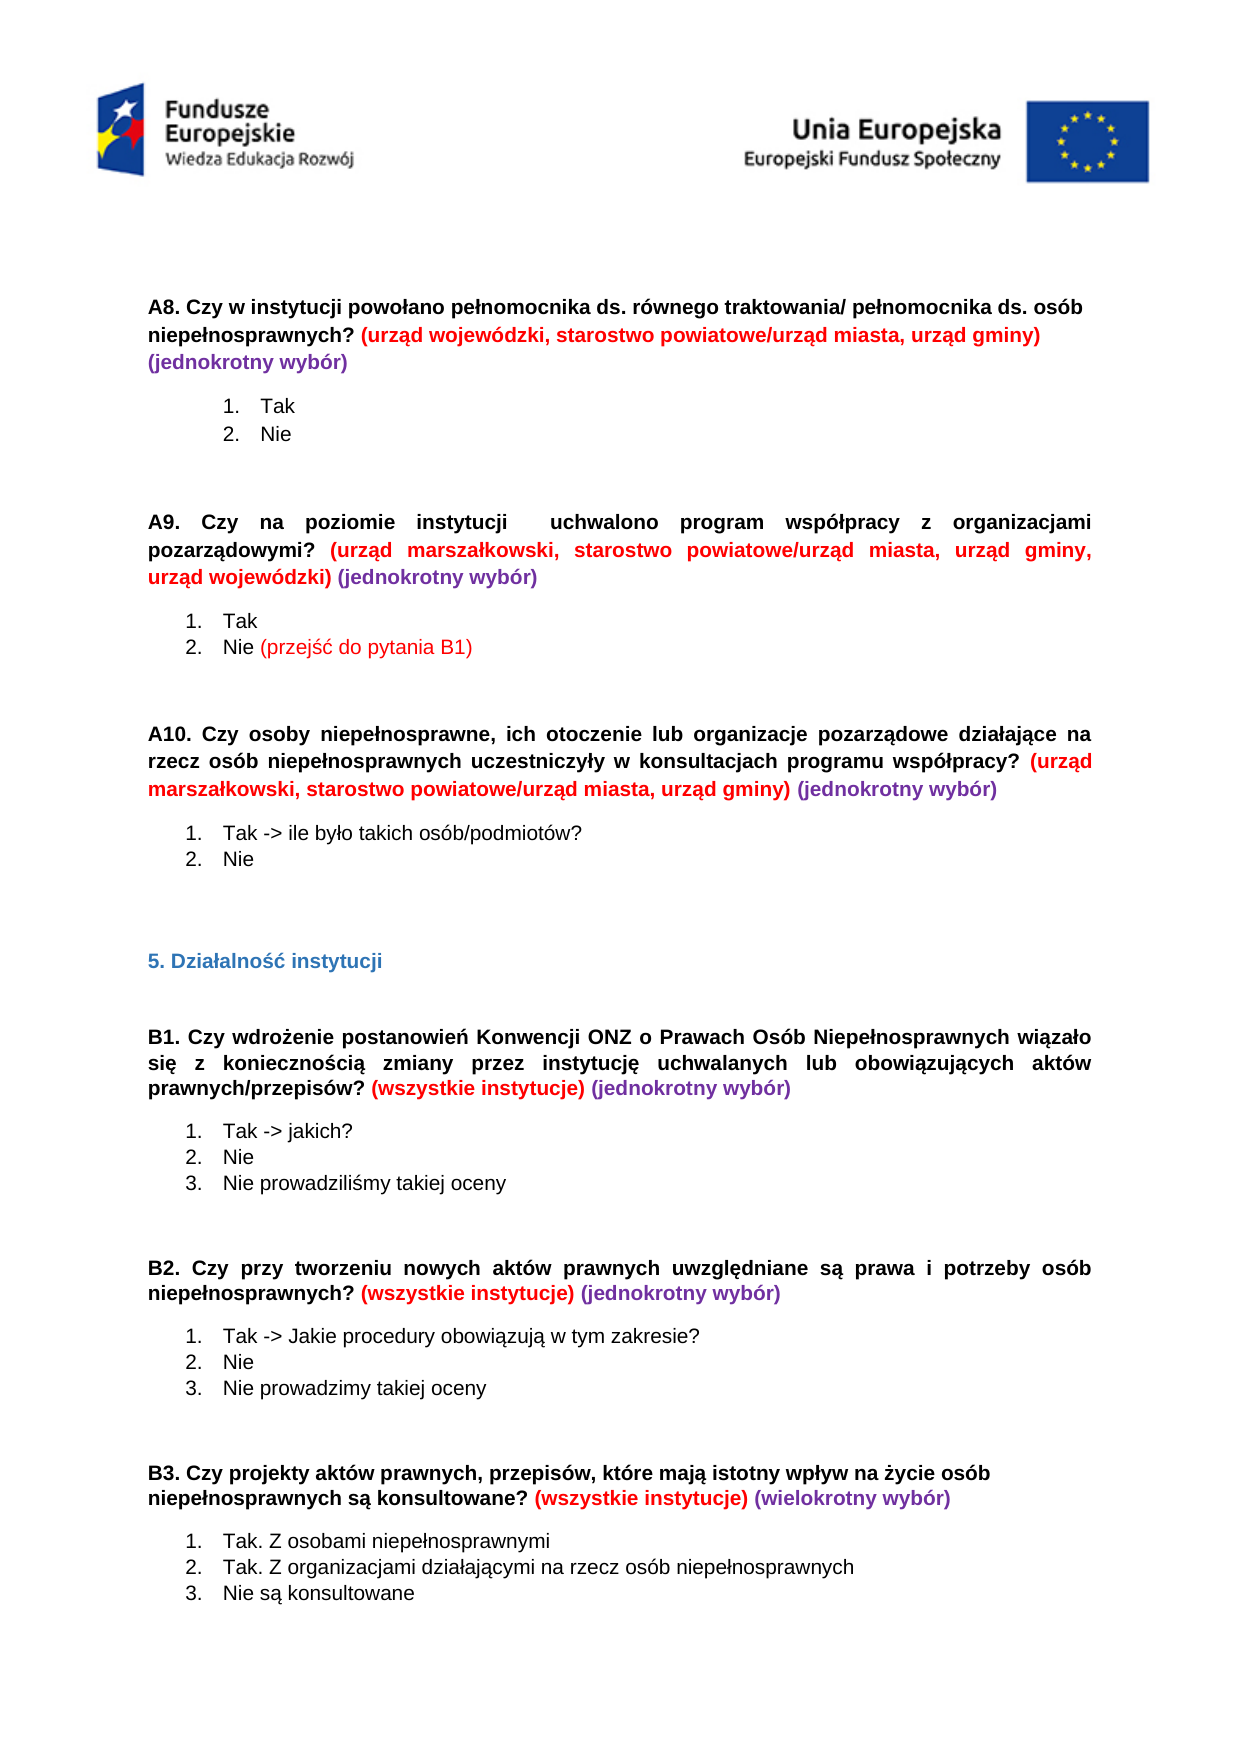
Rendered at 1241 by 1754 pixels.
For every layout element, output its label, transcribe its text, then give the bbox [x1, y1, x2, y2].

list Tak -> ile było takich osób/podmiotów? [185, 821, 1092, 845]
picture [75, 61, 375, 199]
list Tak [185, 609, 1092, 633]
list Nie [185, 1349, 1092, 1373]
list Nie [223, 422, 1092, 446]
list Tak -> Jakie procedury obowiązują w tym zakresie? [185, 1324, 1092, 1348]
text B2. Czy przy tworzeniu nowych aktów prawnych uwzględniane są prawa i potrzeby osób niepełnosprawnych? (wszystkie instytucje) (jednokrotny wybór) [148, 1255, 1092, 1305]
list Tak -> jakich? [185, 1119, 1092, 1143]
list Tak. Z organizacjami działającymi na rzecz osób niepełnosprawnych [185, 1554, 1092, 1578]
text A8. Czy w instytucji powołano pełnomocnika ds. równego traktowania/ pełnomocnika ds. osób niepełnosprawnych? (urząd wojewódzki, starostwo powiatowe/urząd miasta, urząd gminy) (jednokrotny wybór) [148, 295, 1092, 374]
list Nie są konsultowane [185, 1580, 1092, 1604]
subtitle 5. Działalność instytucji [148, 949, 1092, 973]
list Nie [185, 1144, 1092, 1168]
list Nie prowadziliśmy takiej oceny [185, 1170, 1092, 1194]
text A10. Czy osoby niepełnosprawne, ich otoczenie lub organizacje pozarządowe działające na rzecz osób niepełnosprawnych uczestniczyły w konsultacjach programu współpracy? (urząd marszałkowski, starostwo powiatowe/urząd miasta, urząd gminy) (jednokrotny wybór) [148, 722, 1092, 801]
list Tak [223, 394, 1092, 418]
picture [717, 73, 1176, 210]
list Tak. Z osobami niepełnosprawnymi [185, 1529, 1092, 1553]
text B3. Czy projekty aktów prawnych, przepisów, które mają istotny wpływ na życie osób niepełnosprawnych są konsultowane? (wszystkie instytucje) (wielokrotny wybór) [148, 1460, 1092, 1510]
text A9. Czy na poziomie instytucji uchwalono program współpracy z organizacjami pozarządowymi? (urząd marszałkowski, starostwo powiatowe/urząd miasta, urząd gminy, urząd wojewódzki) (jednokrotny wybór) [148, 510, 1092, 589]
list Nie [185, 847, 1092, 871]
text B1. Czy wdrożenie postanowień Konwencji ONZ o Prawach Osób Niepełnosprawnych wiązało się z koniecznością zmiany przez instytucję uchwalanych lub obowiązujących aktów prawnych/przepisów? (wszystkie instytucje) (jednokrotny wybór) [148, 1024, 1092, 1100]
list Nie prowadzimy takiej oceny [185, 1375, 1092, 1399]
list Nie (przejść do pytania B1) [185, 635, 1092, 659]
